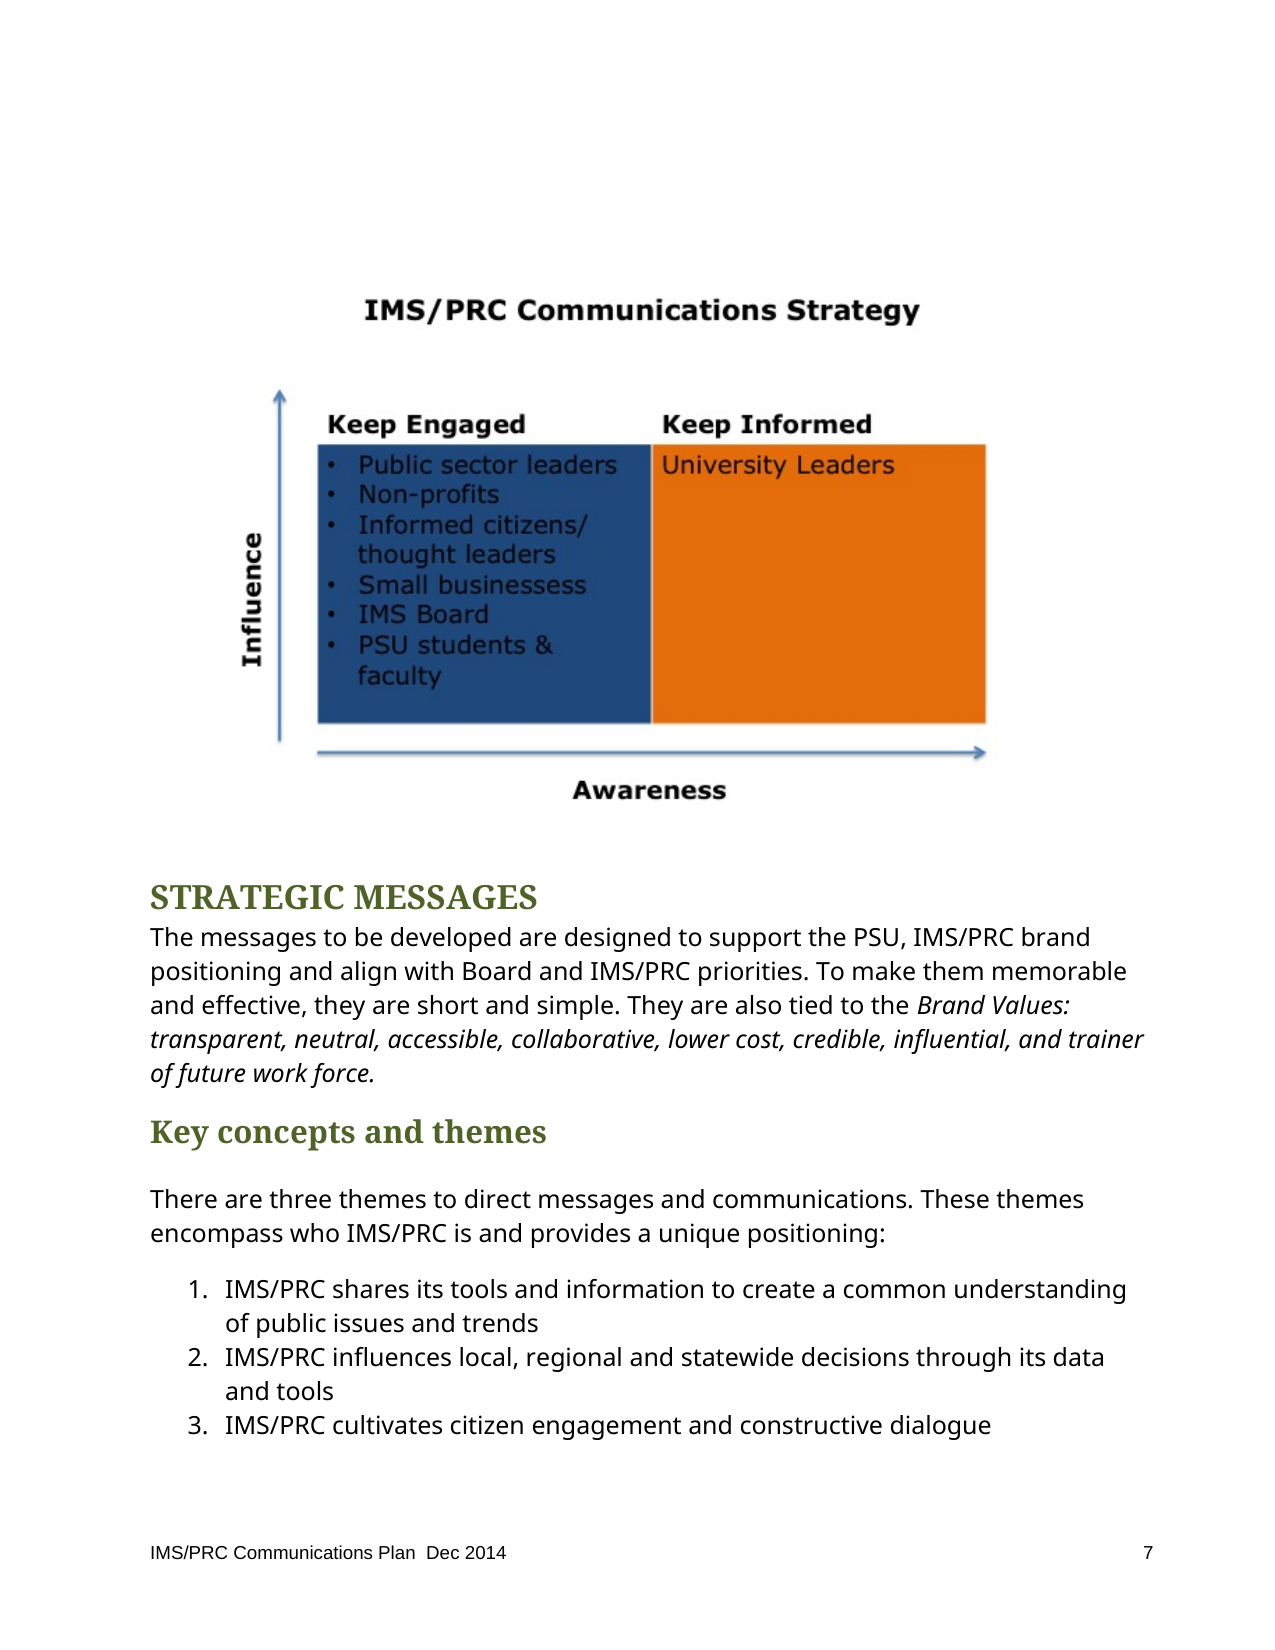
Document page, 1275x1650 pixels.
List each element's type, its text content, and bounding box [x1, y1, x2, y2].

list IMS/PRC influences local, regional and statewide decisions through its data and tools [187, 1340, 1153, 1408]
list IMS/PRC cultivates citizen engagement and constructive dialogue [187, 1408, 1153, 1442]
list IMS/PRC shares its tools and information to create a common understanding of public issues and trends [187, 1272, 1153, 1340]
subtitle Key concepts and themes [150, 1111, 1153, 1153]
text The messages to be developed are designed to support the PSU, IMS/PRC brand positioning and align with Board and IMS/PRC priorities. To make them memorable and effective, they are short and simple. They are also tied to the Brand Values: transparent, neutral, accessible, collaborative, lower cost, credible, influential, and trainer of future work force. [150, 919, 1153, 1090]
text There are three themes to direct messages and communications. These themes encompass who IMS/PRC is and provides a unique positioning: [150, 1182, 1153, 1250]
picture [150, 109, 1154, 862]
text strategic messages [150, 874, 1153, 919]
